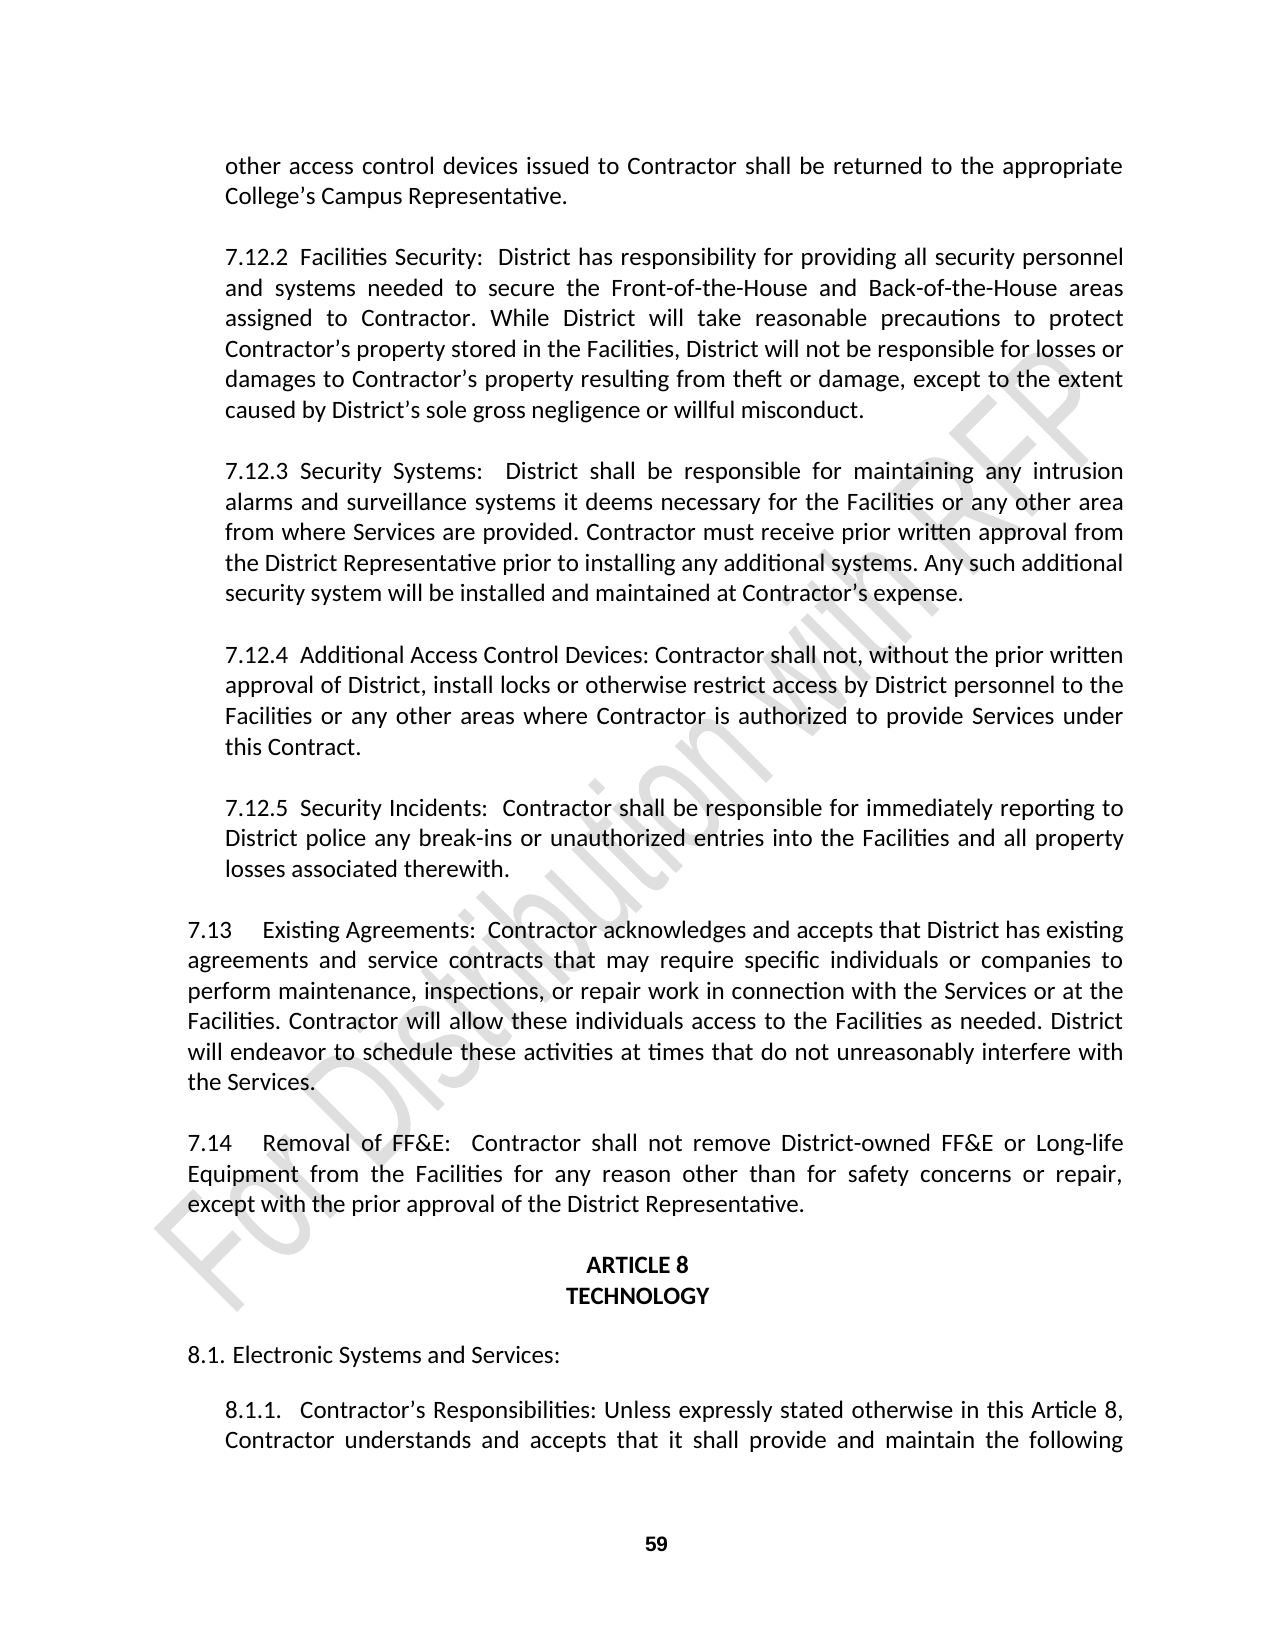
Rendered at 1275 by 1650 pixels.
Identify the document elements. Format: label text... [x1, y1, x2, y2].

list Existing Agreements: Contractor acknowledges and accepts that District has existing agreements and service contracts that may require specific individuals or companies to perform maintenance, inspections, or repair work in connection with the Services or at the Facilities. Contractor will allow these individuals access to the Facilities as needed. District will endeavor to schedule these activities at times that do not unreasonably interfere with the Services. [187, 914, 1125, 1097]
list Security Systems: District shall be responsible for maintaining any intrusion alarms and surveillance systems it deems necessary for the Facilities or any other area from where Services are provided. Contractor must receive prior written approval from the District Representative prior to installing any additional systems. Any such additional security system will be installed and maintained at Contractor’s expense. [225, 455, 1125, 608]
text ARTICLE 8 [150, 1249, 1125, 1280]
list Facilities Security: District has responsibility for providing all security personnel and systems needed to secure the Front-of-the-House and Back-of-the-House areas assigned to Contractor. While District will take reasonable precautions to protect Contractor’s property stored in the Facilities, District will not be responsible for losses or damages to Contractor’s property resulting from theft or damage, except to the extent caused by District’s sole gross negligence or willful misconduct. [225, 242, 1125, 425]
text TECHNOLOGY [150, 1280, 1125, 1311]
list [225, 150, 1125, 211]
list Removal of FF&E: Contractor shall not remove District-owned FF&E or Long-life Equipment from the Facilities for any reason other than for safety concerns or repair, except with the prior approval of the District Representative. [187, 1127, 1125, 1219]
list Additional Access Control Devices: Contractor shall not, without the prior written approval of District, install locks or otherwise restrict access by District personnel to the Facilities or any other areas where Contractor is authorized to provide Services under this Contract. [225, 639, 1125, 761]
list Electronic Systems and Services: [187, 1340, 1125, 1370]
list Security Incidents: Contractor shall be responsible for immediately reporting to District police any break-ins or unauthorized entries into the Facilities and all property losses associated therewith. [225, 792, 1125, 883]
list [225, 1394, 1125, 1455]
